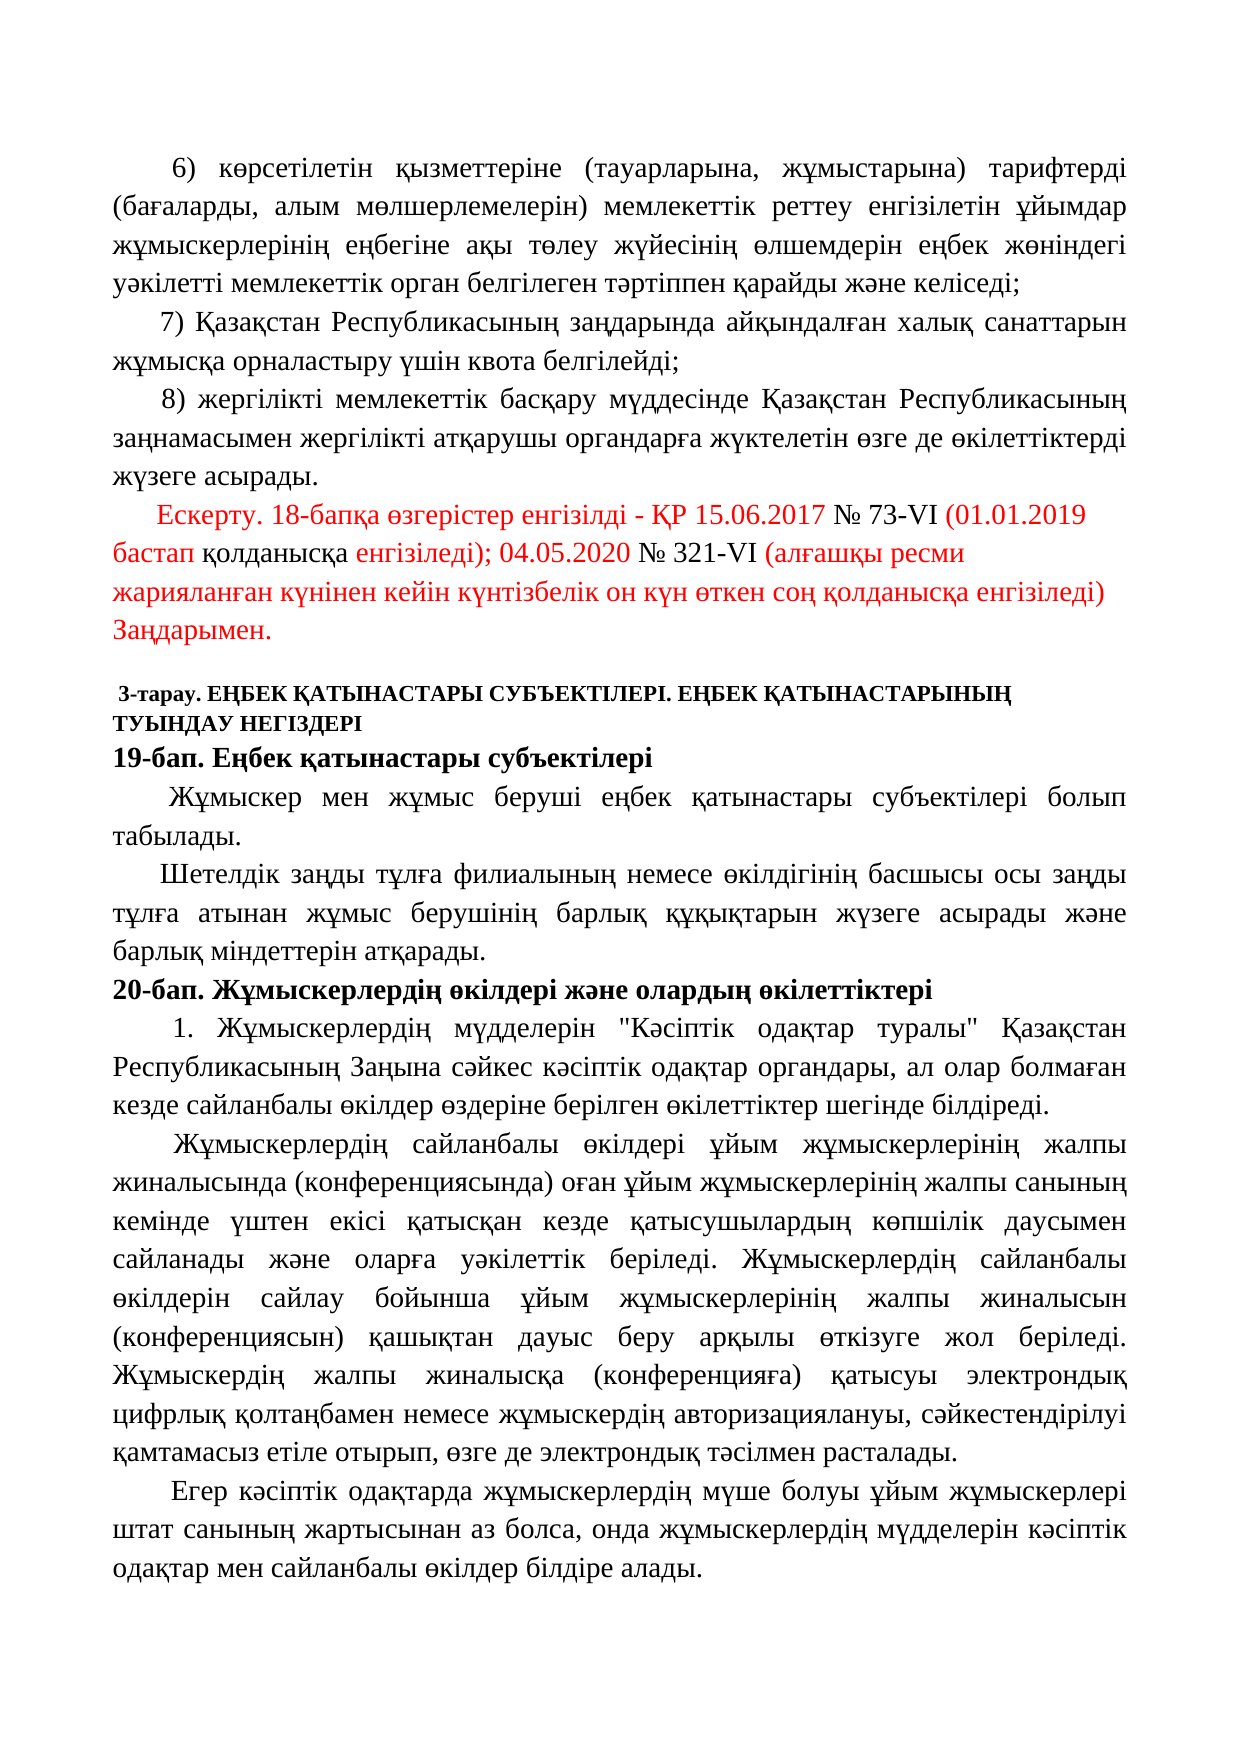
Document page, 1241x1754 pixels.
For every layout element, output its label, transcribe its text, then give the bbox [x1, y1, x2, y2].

text Жұмыскерлердің сайланбалы өкілдері ұйым жұмыскерлерінің жалпы жиналысында (конференциясында) оған ұйым жұмыскерлерінің жалпы санының кемінде үштен екісі қатысқан кезде қатысушылардың көпшілік даусымен сайланады және оларға уәкілеттік беріледі. Жұмыскерлердің сайланбалы өкілдерін сайлау бойынша ұйым жұмыскерлерінің жалпы жиналысын (конференциясын) қашықтан дауыс беру арқылы өткізуге жол беріледі. Жұмыскердің жалпы жиналысқа (конференцияға) қатысуы электрондық цифрлық қолтаңбамен немесе жұмыскердің авторизациялануы, сәйкестендірілуі қамтамасыз етіле отырып, өзге де электрондық тәсілмен расталады. [112, 1126, 1128, 1468]
text Жұмыскер мен жұмыс беруші еңбек қатынастары субъектілері болып табылады. [112, 779, 1128, 851]
text 3-тарау. ЕҢБЕК ҚАТЫНАСТАРЫ СУБЪЕКТІЛЕРІ. ЕҢБЕК ҚАТЫНАСТАРЫНЫҢ ТУЫНДАУ НЕГІЗДЕРІ [112, 680, 1128, 737]
text 19-бап. Еңбек қатынастары субъектілері [112, 741, 1128, 774]
text Егер кәсіптік одақтарда жұмыскерлердің мүше болуы ұйым жұмыскерлері штат санының жартысынан аз болса, онда жұмыскерлердің мүдделерін кәсіптік одақтар мен сайланбалы өкілдер білдіре алады. [112, 1473, 1128, 1583]
text Шетелдік заңды тұлға филиалының немесе өкілдігінің басшысы осы заңды тұлға атынан жұмыс берушінің барлық құқықтарын жүзеге асырады және барлық міндеттерін атқарады. [112, 856, 1128, 967]
text 7) Қазақстан Республикасының заңдарында айқындалған халық санаттарын жұмысқа орналастыру үшін квота белгілейді; [112, 304, 1128, 376]
text 6) көрсетілетін қызметтеріне (тауарларына, жұмыстарына) тарифтерді (бағаларды, алым мөлшерлемелерін) мемлекеттік реттеу енгізілетін ұйымдар жұмыскерлерінің еңбегіне ақы төлеу жүйесінің өлшемдерін еңбек жөніндегі уәкілетті мемлекеттік орган белгілеген тәртіппен қарайды және келіседі; [112, 150, 1128, 299]
text 1. Жұмыскерлердің мүдделерін "Кәсіптік одақтар туралы" Қазақстан Республикасының Заңына сәйкес кәсіптік одақтар органдары, ал олар болмаған кезде сайланбалы өкілдер өздеріне берілген өкілеттіктер шегінде білдіреді. [112, 1010, 1128, 1121]
text 20-бап. Жұмыскерлердің өкілдері және олардың өкілеттіктері [112, 972, 1128, 1005]
text 8) жергілікті мемлекеттік басқару мүддесінде Қазақстан Республикасының заңнамасымен жергілікті атқарушы органдарға жүктелетін өзге де өкілеттіктерді жүзеге асырады. [112, 381, 1128, 492]
text Ескерту. 18-бапқа өзгерістер енгізілді - ҚР 15.06.2017 № 73-VI (01.01.2019 бастап қолданысқа енгізіледі); 04.05.2020 № 321-VI (алғашқы ресми жарияланған күнінен кейін күнтізбелік он күн өткен соң қолданысқа енгізіледі) Заңдарымен. [112, 497, 1128, 676]
